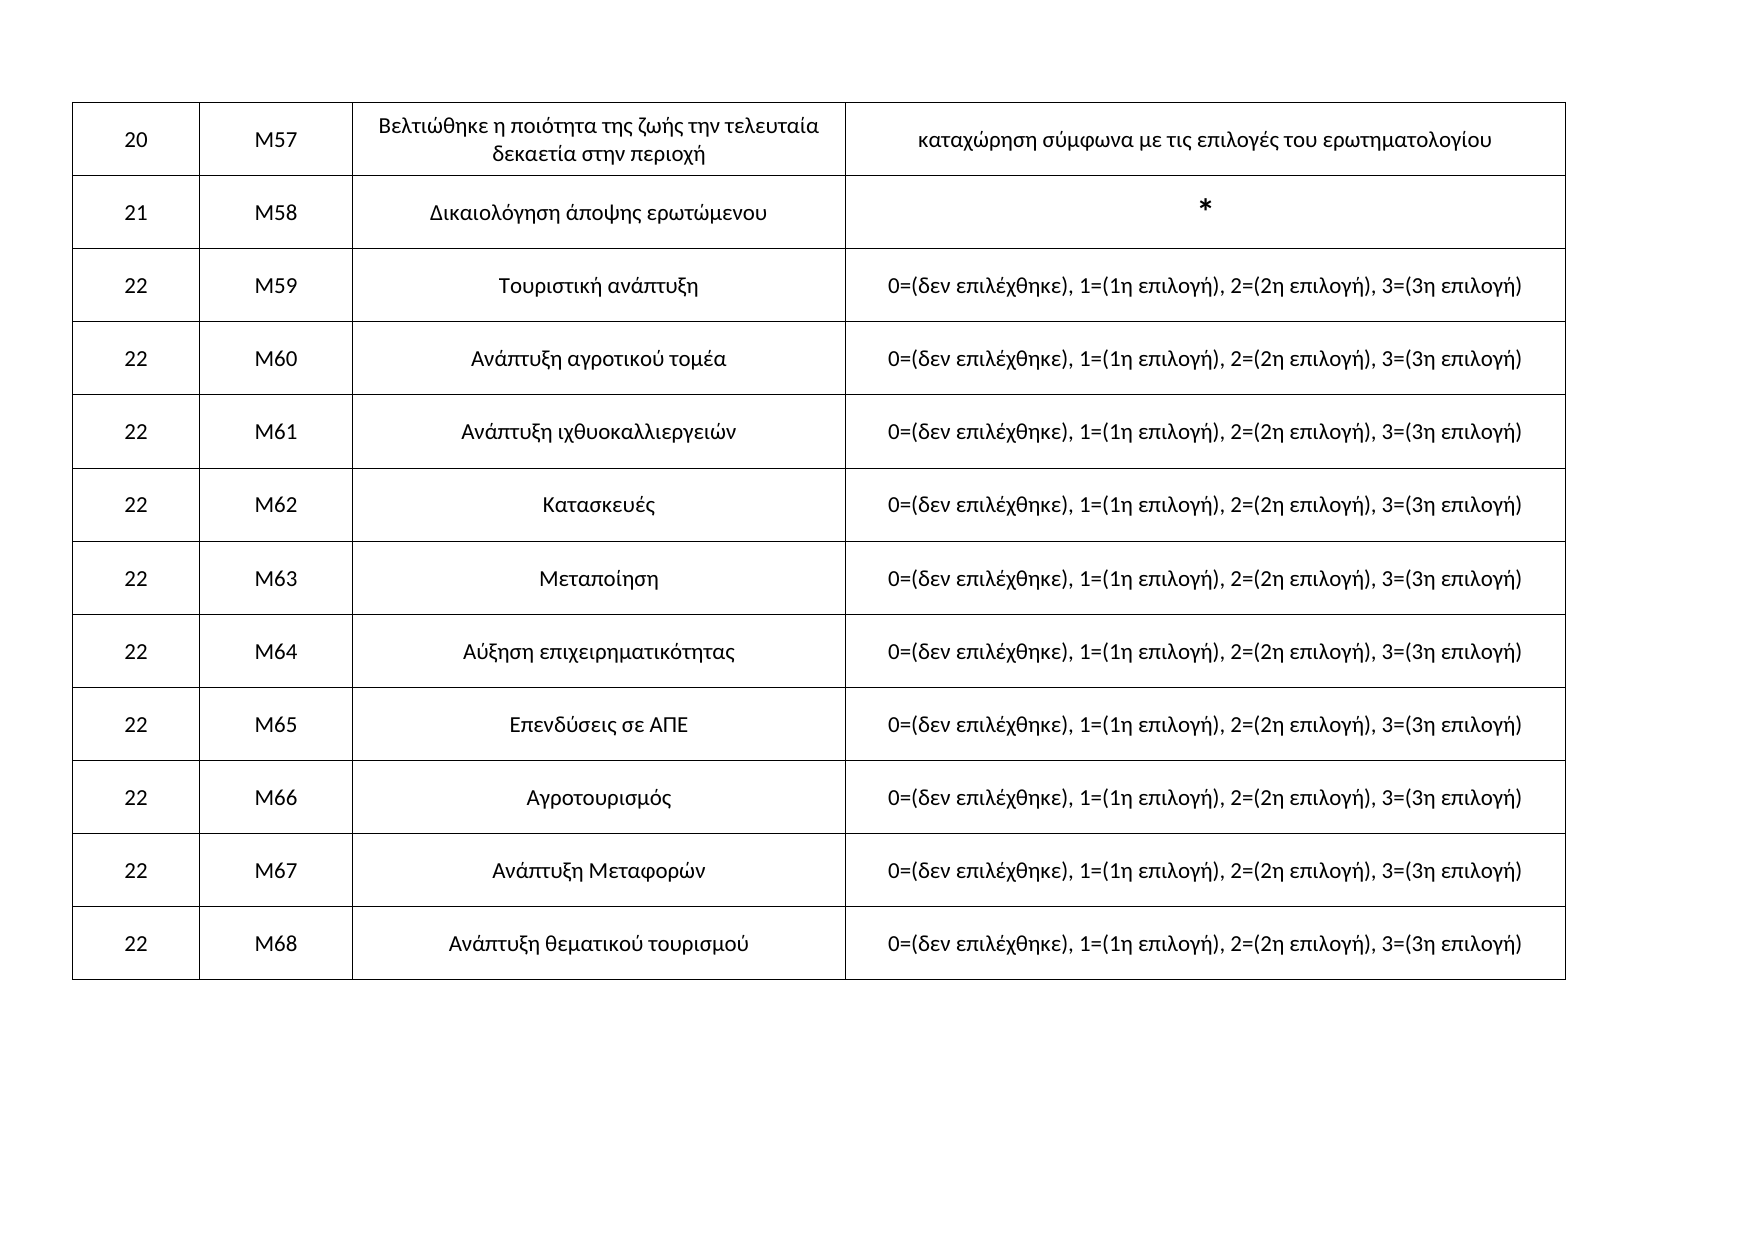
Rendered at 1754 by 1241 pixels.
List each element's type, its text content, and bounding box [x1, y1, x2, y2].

table_cell Μ58 [200, 176, 352, 248]
table_cell Κατασκευές [353, 469, 845, 541]
table_cell Αγροτουρισμός [353, 761, 845, 833]
table_cell 0=(δεν επιλέχθηκε), 1=(1η επιλογή), 2=(2η επιλογή), 3=(3η επιλογή) [846, 761, 1565, 833]
table_cell Μ59 [200, 249, 352, 321]
table_cell 22 [73, 469, 199, 541]
table_cell Μ62 [200, 469, 352, 541]
table_cell 21 [73, 176, 199, 248]
table_cell 22 [73, 907, 199, 979]
table_cell Βελτιώθηκε η ποιότητα της ζωής την τελευταία δεκαετία στην περιοχή [353, 103, 845, 175]
table_cell Δικαιολόγηση άποψης ερωτώμενου [353, 176, 845, 248]
table_cell 22 [73, 688, 199, 760]
table_cell 0=(δεν επιλέχθηκε), 1=(1η επιλογή), 2=(2η επιλογή), 3=(3η επιλογή) [846, 249, 1565, 321]
table_cell Ανάπτυξη αγροτικού τομέα [353, 322, 845, 394]
table_cell * [846, 176, 1565, 248]
table_cell Επενδύσεις σε ΑΠΕ [353, 688, 845, 760]
table_cell Τουριστική ανάπτυξη [353, 249, 845, 321]
table_cell Μ65 [200, 688, 352, 760]
table_cell Αύξηση επιχειρηματικότητας [353, 615, 845, 687]
table_cell Μεταποίηση [353, 542, 845, 614]
table_cell 0=(δεν επιλέχθηκε), 1=(1η επιλογή), 2=(2η επιλογή), 3=(3η επιλογή) [846, 615, 1565, 687]
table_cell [846, 834, 1565, 906]
table_cell Μ66 [200, 761, 352, 833]
table_cell 0=(δεν επιλέχθηκε), 1=(1η επιλογή), 2=(2η επιλογή), 3=(3η επιλογή) [846, 469, 1565, 541]
table_cell 22 [73, 761, 199, 833]
table_cell 0=(δεν επιλέχθηκε), 1=(1η επιλογή), 2=(2η επιλογή), 3=(3η επιλογή) [846, 542, 1565, 614]
table_cell Μ67 [200, 834, 352, 906]
table_cell Ανάπτυξη ιχθυοκαλλιεργειών [353, 395, 845, 467]
table_cell 0=(δεν επιλέχθηκε), 1=(1η επιλογή), 2=(2η επιλογή), 3=(3η επιλογή) [846, 322, 1565, 394]
table_cell 22 [73, 249, 199, 321]
table_cell Μ64 [200, 615, 352, 687]
table_cell 22 [73, 542, 199, 614]
table_cell 20 [73, 103, 199, 175]
table_cell Μ60 [200, 322, 352, 394]
table_cell Μ61 [200, 395, 352, 467]
table_cell 22 [73, 322, 199, 394]
table_cell 0=(δεν επιλέχθηκε), 1=(1η επιλογή), 2=(2η επιλογή), 3=(3η επιλογή) [846, 688, 1565, 760]
table_cell 22 [73, 615, 199, 687]
table_cell Μ63 [200, 542, 352, 614]
table_cell Ανάπτυξη Μεταφορών [353, 834, 845, 906]
table_cell Μ68 [200, 907, 352, 979]
table_cell 22 [73, 395, 199, 467]
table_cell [846, 907, 1565, 979]
table_cell 0=(δεν επιλέχθηκε), 1=(1η επιλογή), 2=(2η επιλογή), 3=(3η επιλογή) [846, 395, 1565, 467]
table_cell 22 [73, 834, 199, 906]
table_cell Ανάπτυξη θεματικού τουρισμού [353, 907, 845, 979]
table_cell καταχώρηση σύμφωνα με τις επιλογές του ερωτηματολογίου [846, 103, 1565, 175]
table_cell Μ57 [200, 103, 352, 175]
